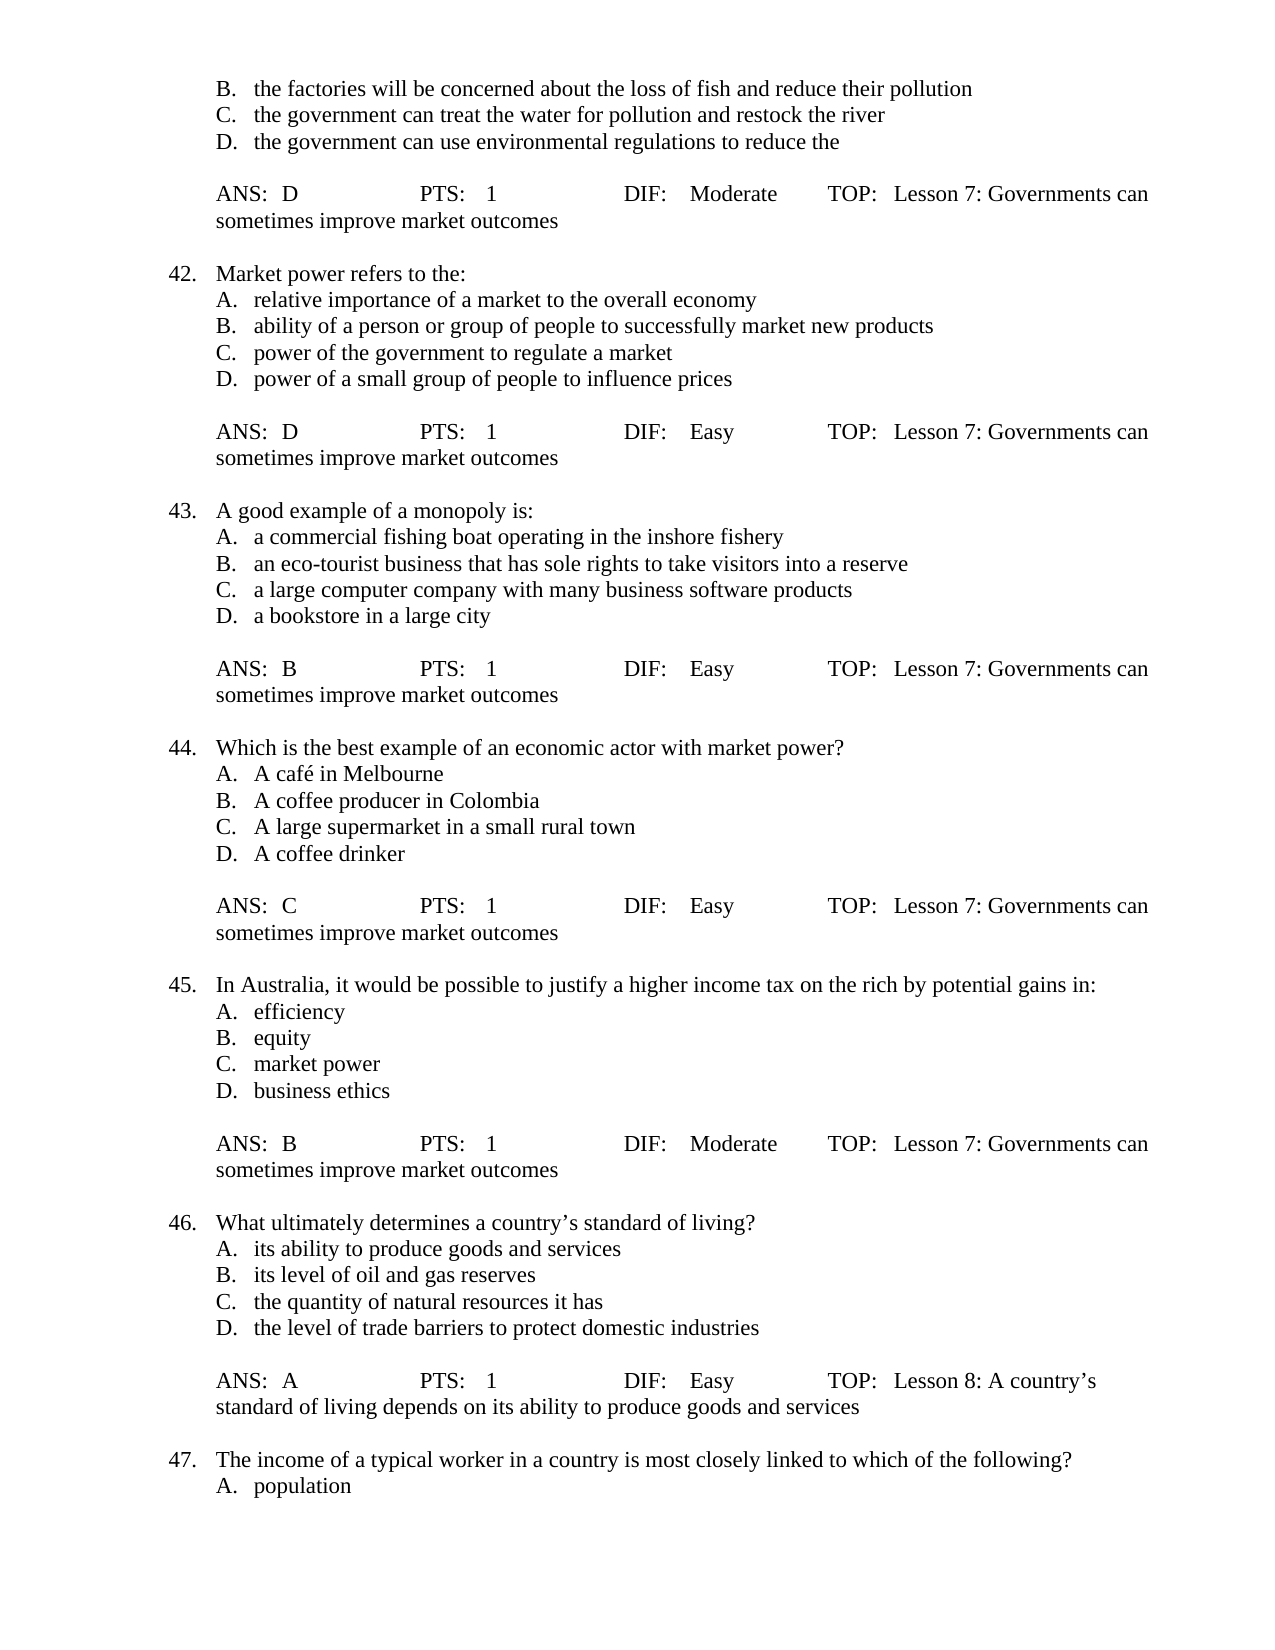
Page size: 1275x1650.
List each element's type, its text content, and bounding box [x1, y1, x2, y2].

table_cell C. [211, 101, 249, 128]
table_header A. [211, 761, 249, 787]
table_cell a large computer company with many business software products [249, 576, 1093, 602]
table_header a commercial fishing boat operating in the inshore fishery [249, 523, 1093, 549]
table_cell an eco-tourist business that has sole rights to take visitors into a reserve [249, 550, 1093, 576]
table_cell market power [249, 1051, 1093, 1077]
table_cell the factories will be concerned about the loss of fish and reduce their pollution [249, 75, 1093, 101]
table_header relative importance of a market to the overall economy [249, 286, 1093, 312]
table_cell business ethics [249, 1077, 1093, 1103]
text ANS: D PTS: 1 DIF: Easy TOP: Lesson 7: Governments can sometimes improve market outcomes [216, 418, 1162, 471]
table_cell the level of trade barriers to protect domestic industries [249, 1314, 1093, 1341]
table_cell power of a small group of people to influence prices [249, 365, 1093, 391]
table_cell B. [211, 75, 249, 101]
table_cell equity [249, 1024, 1093, 1051]
table_cell D. [211, 602, 249, 629]
text ANS: D PTS: 1 DIF: Moderate TOP: Lesson 7: Governments can sometimes improve market outcomes [216, 181, 1162, 233]
table_cell the government can treat the water for pollution and restock the river [249, 101, 1093, 128]
text 45. In Australia, it would be possible to justify a higher income tax on the rich by potential gains in: [150, 971, 1162, 998]
table_cell B. [211, 312, 249, 339]
text ANS: B PTS: 1 DIF: Easy TOP: Lesson 7: Governments can sometimes improve market outcomes [216, 655, 1162, 708]
table_cell D. [211, 365, 249, 391]
table_cell B. [211, 550, 249, 576]
table_header A. [211, 998, 249, 1024]
text 47. The income of a typical worker in a country is most closely linked to which of the following? [150, 1446, 1162, 1472]
table_cell D. [211, 128, 249, 154]
table_cell power of the government to regulate a market [249, 339, 1093, 365]
table_cell D. [211, 840, 249, 866]
table_header population [249, 1473, 1093, 1499]
table_cell C. [211, 813, 249, 839]
table_header A. [211, 286, 249, 312]
table_cell the quantity of natural resources it has [249, 1288, 1093, 1314]
table_header A café in Melbourne [249, 761, 1093, 787]
table_cell D. [211, 1314, 249, 1341]
table_header A. [211, 523, 249, 549]
text 46. What ultimately determines a country’s standard of living? [150, 1209, 1162, 1235]
table_cell C. [211, 1051, 249, 1077]
table_cell C. [211, 576, 249, 602]
text 43. A good example of a monopoly is: [150, 497, 1162, 523]
table_cell ability of a person or group of people to successfully market new products [249, 312, 1093, 339]
table_cell C. [211, 1288, 249, 1314]
table_cell D. [211, 1077, 249, 1103]
table_cell A coffee producer in Colombia [249, 787, 1093, 813]
table_header efficiency [249, 998, 1093, 1024]
table_cell A large supermarket in a small rural town [249, 813, 1093, 839]
table_cell a bookstore in a large city [249, 602, 1093, 629]
table_cell the government can use environmental regulations to reduce the [249, 128, 1093, 154]
table_cell C. [211, 339, 249, 365]
table_cell A coffee drinker [249, 840, 1093, 866]
text 42. Market power refers to the: [150, 259, 1162, 286]
text ANS: C PTS: 1 DIF: Easy TOP: Lesson 7: Governments can sometimes improve market outcomes [216, 892, 1162, 945]
table_cell B. [211, 1261, 249, 1288]
text ANS: A PTS: 1 DIF: Easy TOP: Lesson 8: A country’s standard of living depends on its ability to produce goods and services [216, 1367, 1162, 1420]
table_cell its level of oil and gas reserves [249, 1261, 1093, 1288]
table_header A. [211, 1235, 249, 1261]
table_header A. [211, 1473, 249, 1499]
table_cell B. [211, 1024, 249, 1051]
text ANS: B PTS: 1 DIF: Moderate TOP: Lesson 7: Governments can sometimes improve market outcomes [216, 1130, 1162, 1182]
text 44. Which is the best example of an economic actor with market power? [150, 734, 1162, 761]
table_cell B. [211, 787, 249, 813]
table_header its ability to produce goods and services [249, 1235, 1093, 1261]
